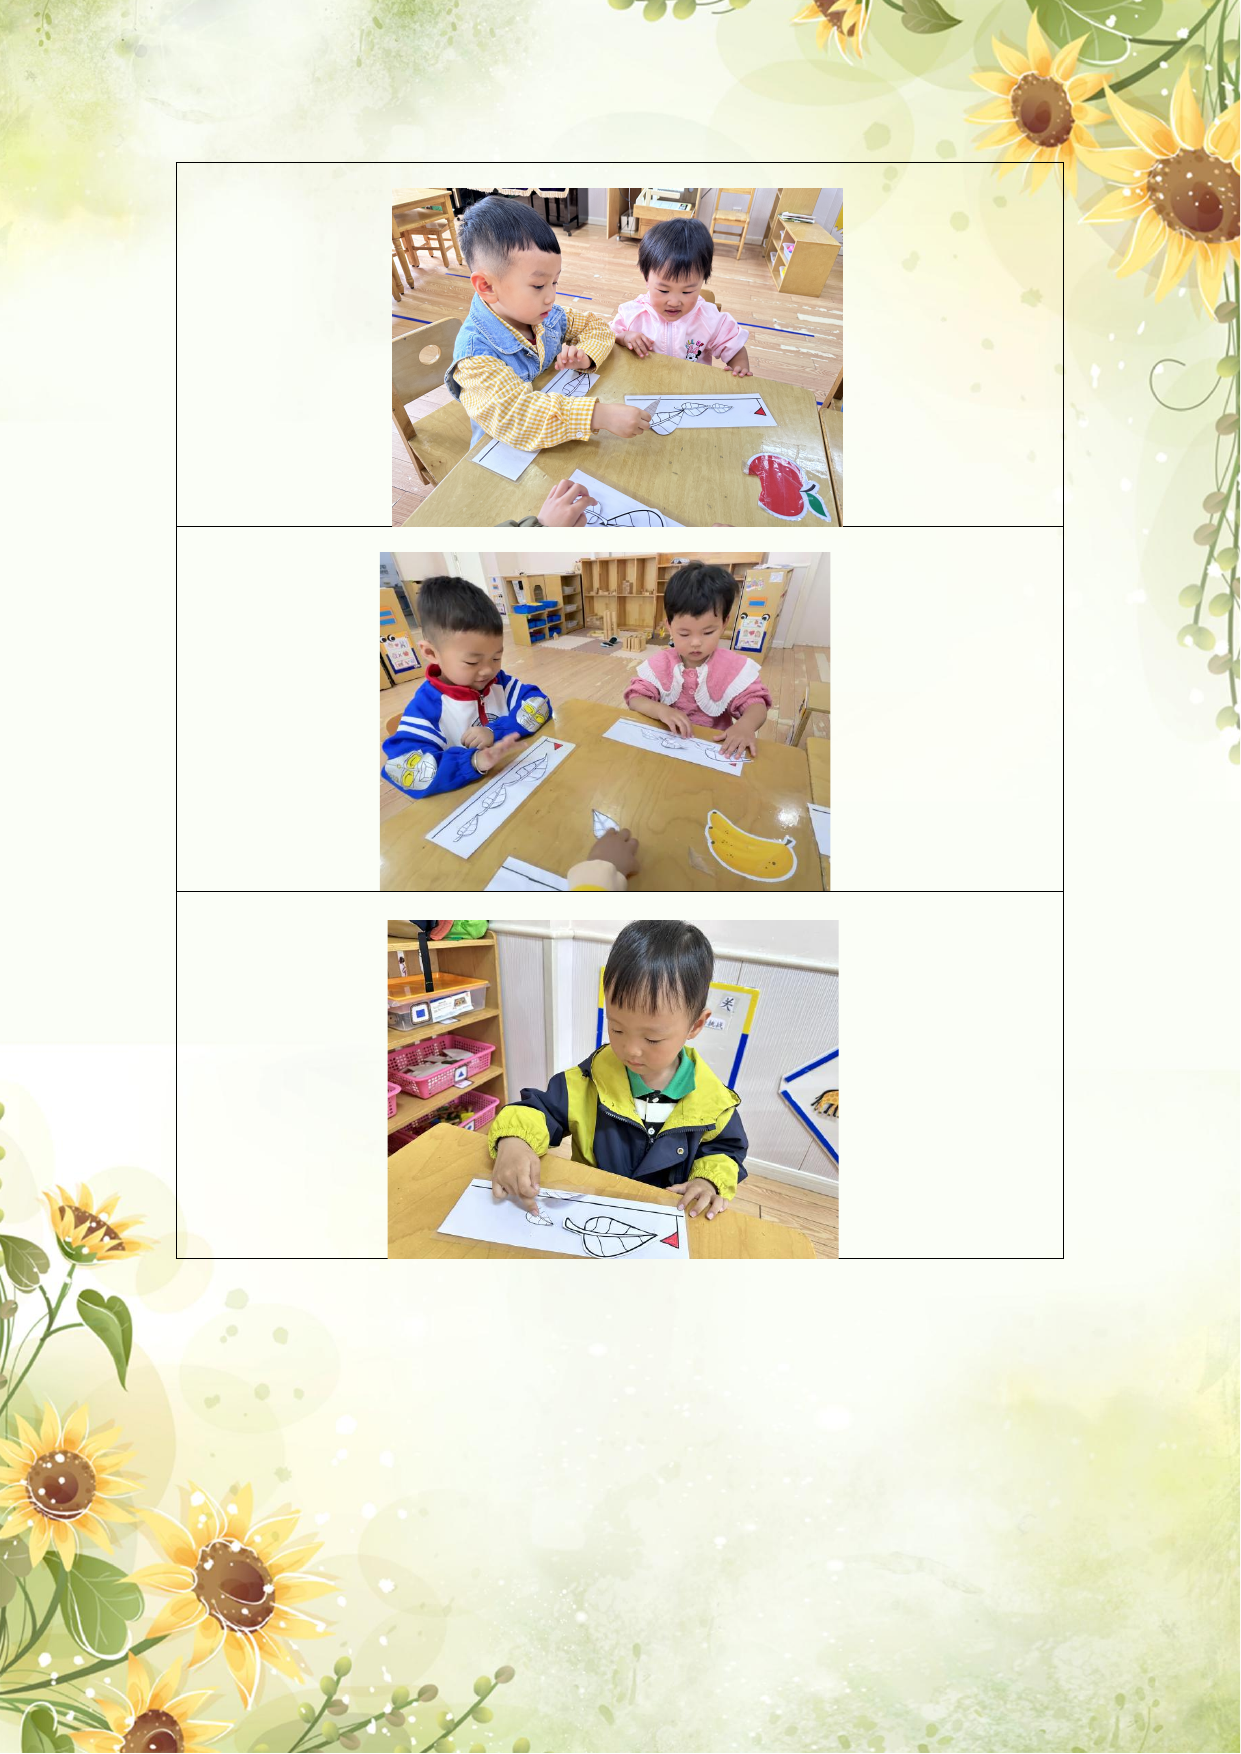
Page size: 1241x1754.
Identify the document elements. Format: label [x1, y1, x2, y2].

table_cell [177, 163, 1063, 526]
table_cell [177, 527, 1063, 891]
picture [0, 0, 1241, 1753]
table_cell [177, 892, 1063, 1258]
